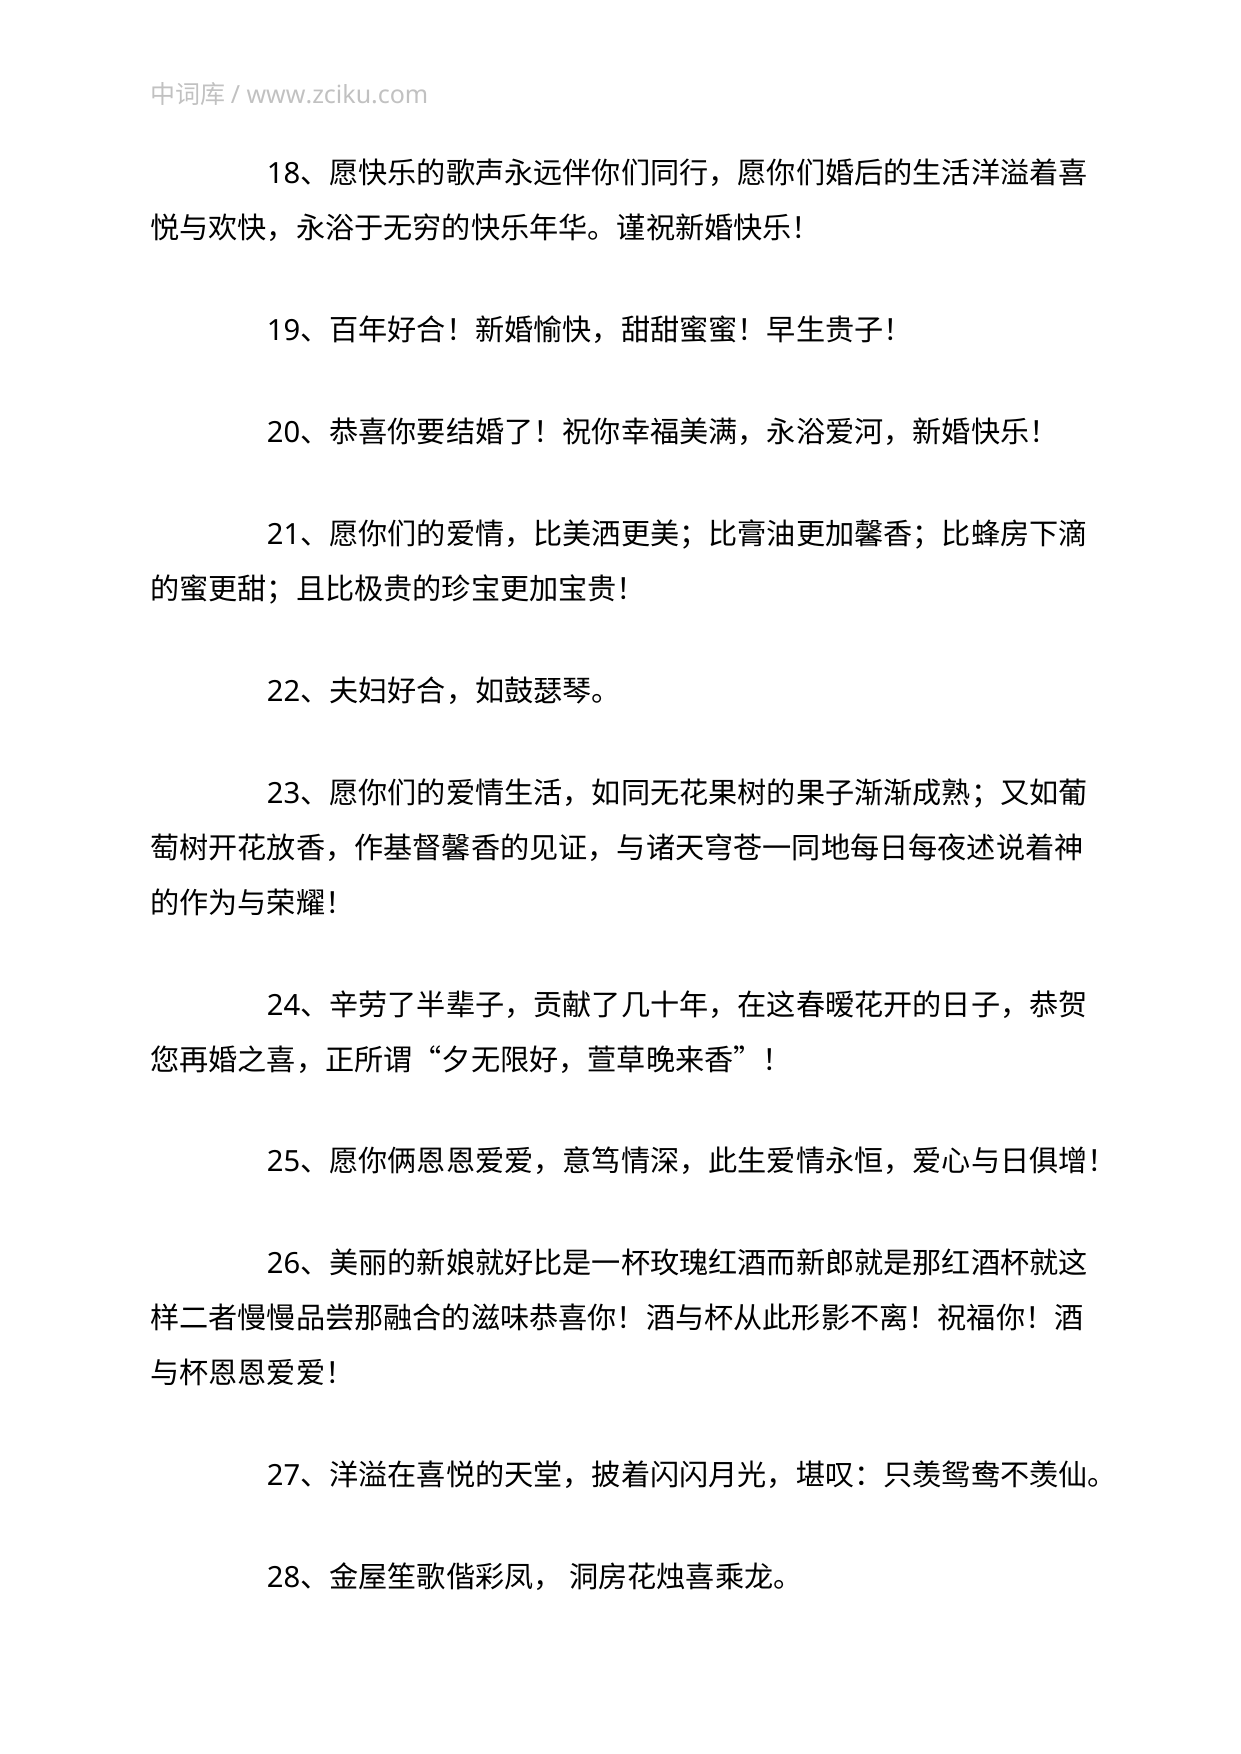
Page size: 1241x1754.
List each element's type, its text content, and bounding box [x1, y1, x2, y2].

text 26、美丽的新娘就好比是一杯玫瑰红酒而新郎就是那红酒杯就这样二者慢慢品尝那融合的滋味恭喜你！酒与杯从此形影不离！祝福你！酒与杯恩恩爱爱！ [150, 1240, 1090, 1392]
text 21、愿你们的爱情，比美洒更美；比膏油更加馨香；比蜂房下滴的蜜更甜；且比极贵的珍宝更加宝贵！ [150, 511, 1090, 608]
text 23、愿你们的爱情生活，如同无花果树的果子渐渐成熟；又如葡萄树开花放香，作基督馨香的见证，与诸天穹苍一同地每日每夜述说着神的作为与荣耀！ [150, 769, 1090, 922]
text 22、夫妇好合，如鼓瑟琴。 [150, 667, 1090, 710]
text 28、金屋笙歌偕彩凤， 洞房花烛喜乘龙。 [150, 1553, 1090, 1596]
text 20、恭喜你要结婚了！祝你幸福美满，永浴爱河，新婚快乐！ [150, 409, 1090, 451]
text 18、愿快乐的歌声永远伴你们同行，愿你们婚后的生活洋溢着喜悦与欢快，永浴于无穷的快乐年华。谨祝新婚快乐！ [150, 150, 1090, 247]
text 25、愿你俩恩恩爱爱，意笃情深，此生爱情永恒，爱心与日俱增！ [150, 1138, 1090, 1180]
text 24、辛劳了半辈子，贡献了几十年，在这春暧花开的日子，恭贺您再婚之喜，正所谓“夕无限好，萱草晚来香”！ [150, 981, 1090, 1078]
text 27、洋溢在喜悦的天堂，披着闪闪月光，堪叹：只羡鸳鸯不羡仙。 [150, 1452, 1090, 1494]
text 19、百年好合！新婚愉快，甜甜蜜蜜！早生贵子！ [150, 307, 1090, 349]
